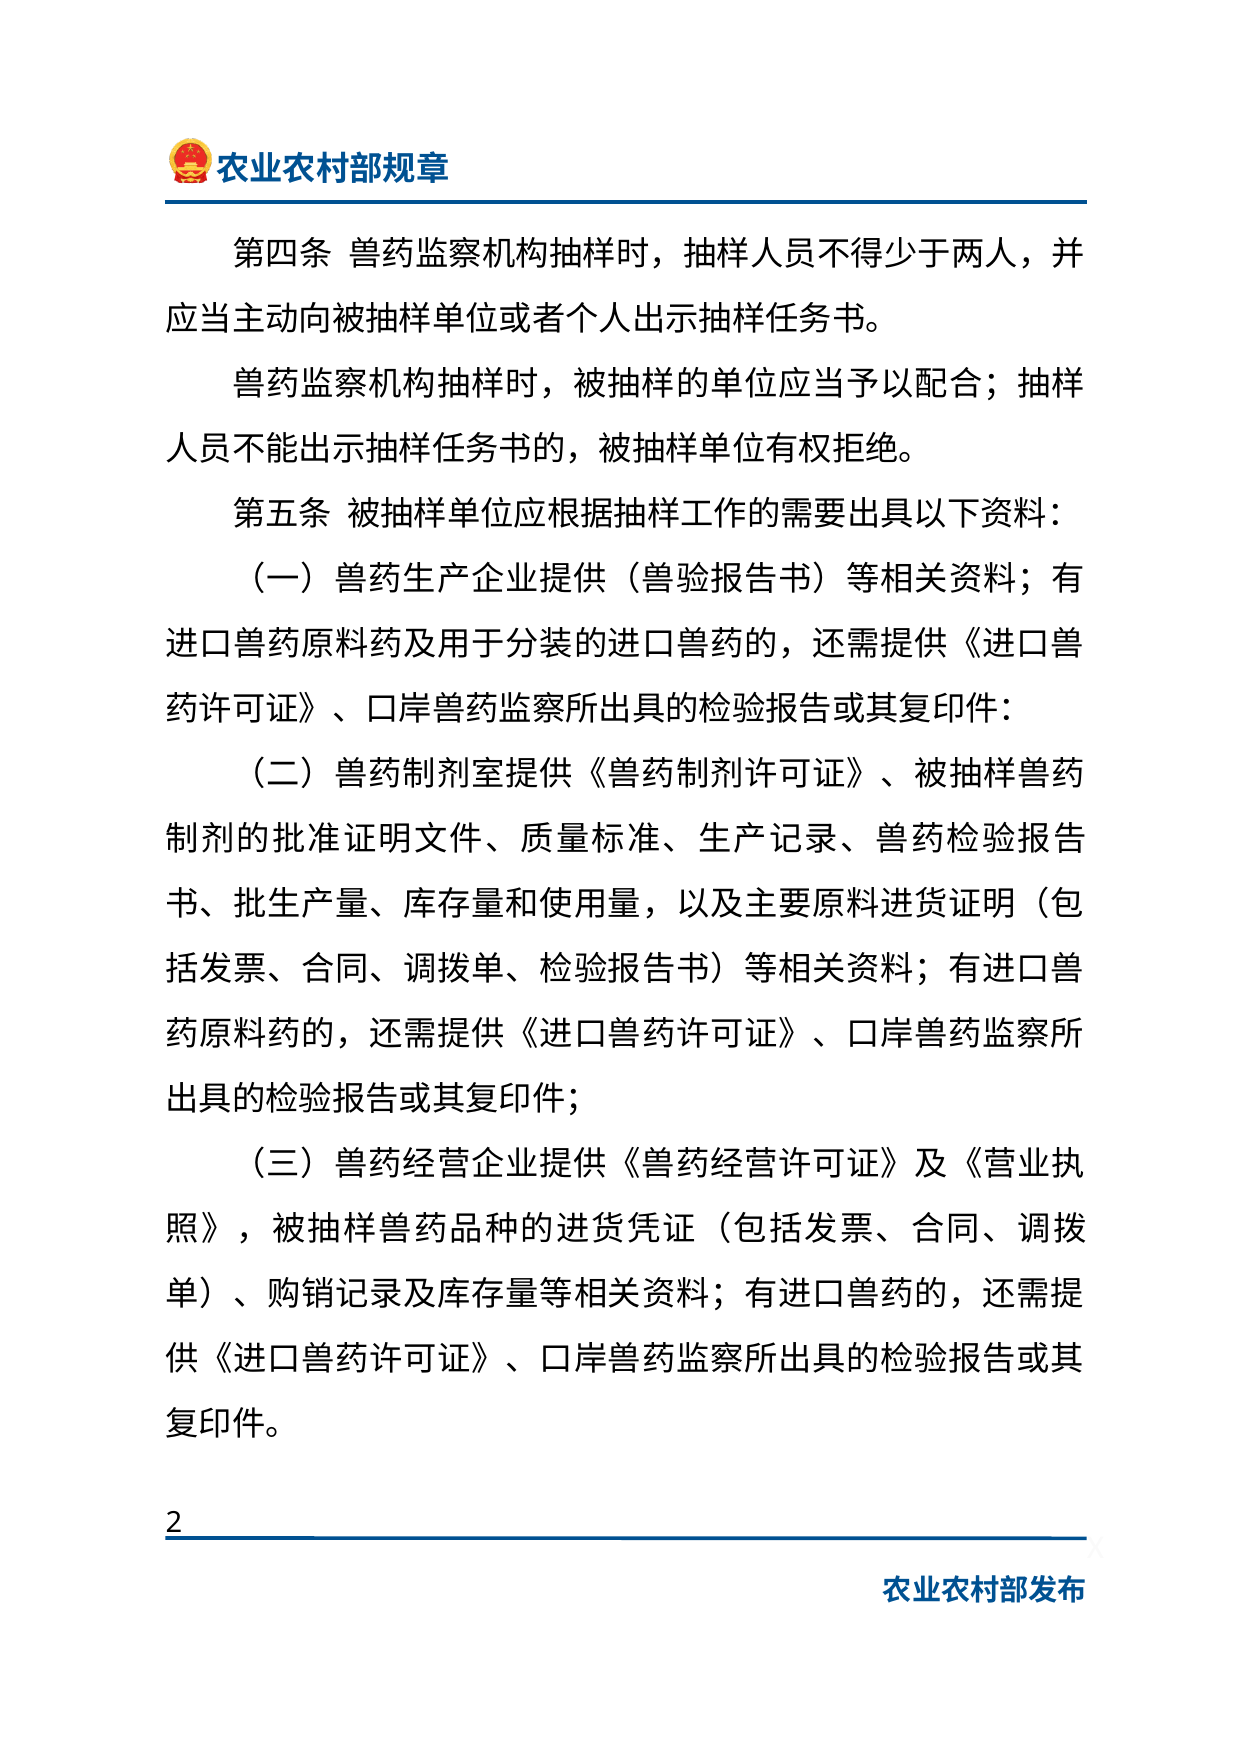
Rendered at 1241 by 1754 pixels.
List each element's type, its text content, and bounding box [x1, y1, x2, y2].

text 第五条 被抽样单位应根据抽样工作的需要出具以下资料： [165, 479, 1087, 544]
picture [165, 136, 216, 187]
text （三）兽药经营企业提供《兽药经营许可证》及《营业执照》，被抽样兽药品种的进货凭证（包括发票、合同、调拨单）、购销记录及库存量等相关资料；有进口兽药的，还需提供《进口兽药许可证》、口岸兽药监察所出具的检验报告或其复印件。 [165, 1129, 1087, 1454]
text （二）兽药制剂室提供《兽药制剂许可证》、被抽样兽药制剂的批准证明文件、质量标准、生产记录、兽药检验报告书、批生产量、库存量和使用量，以及主要原料进货证明（包括发票、合同、调拨单、检验报告书）等相关资料；有进口兽药原料药的，还需提供《进口兽药许可证》、口岸兽药监察所出具的检验报告或其复印件； [165, 739, 1087, 1129]
text （一）兽药生产企业提供（兽验报告书）等相关资料；有进口兽药原料药及用于分装的进口兽药的，还需提供《进口兽药许可证》、口岸兽药监察所出具的检验报告或其复印件： [165, 544, 1087, 739]
text 兽药监察机构抽样时，被抽样的单位应当予以配合；抽样人员不能出示抽样任务书的，被抽样单位有权拒绝。 [165, 349, 1087, 479]
text 第四条 兽药监察机构抽样时，抽样人员不得少于两人，并应当主动向被抽样单位或者个人出示抽样任务书。 [165, 219, 1087, 349]
